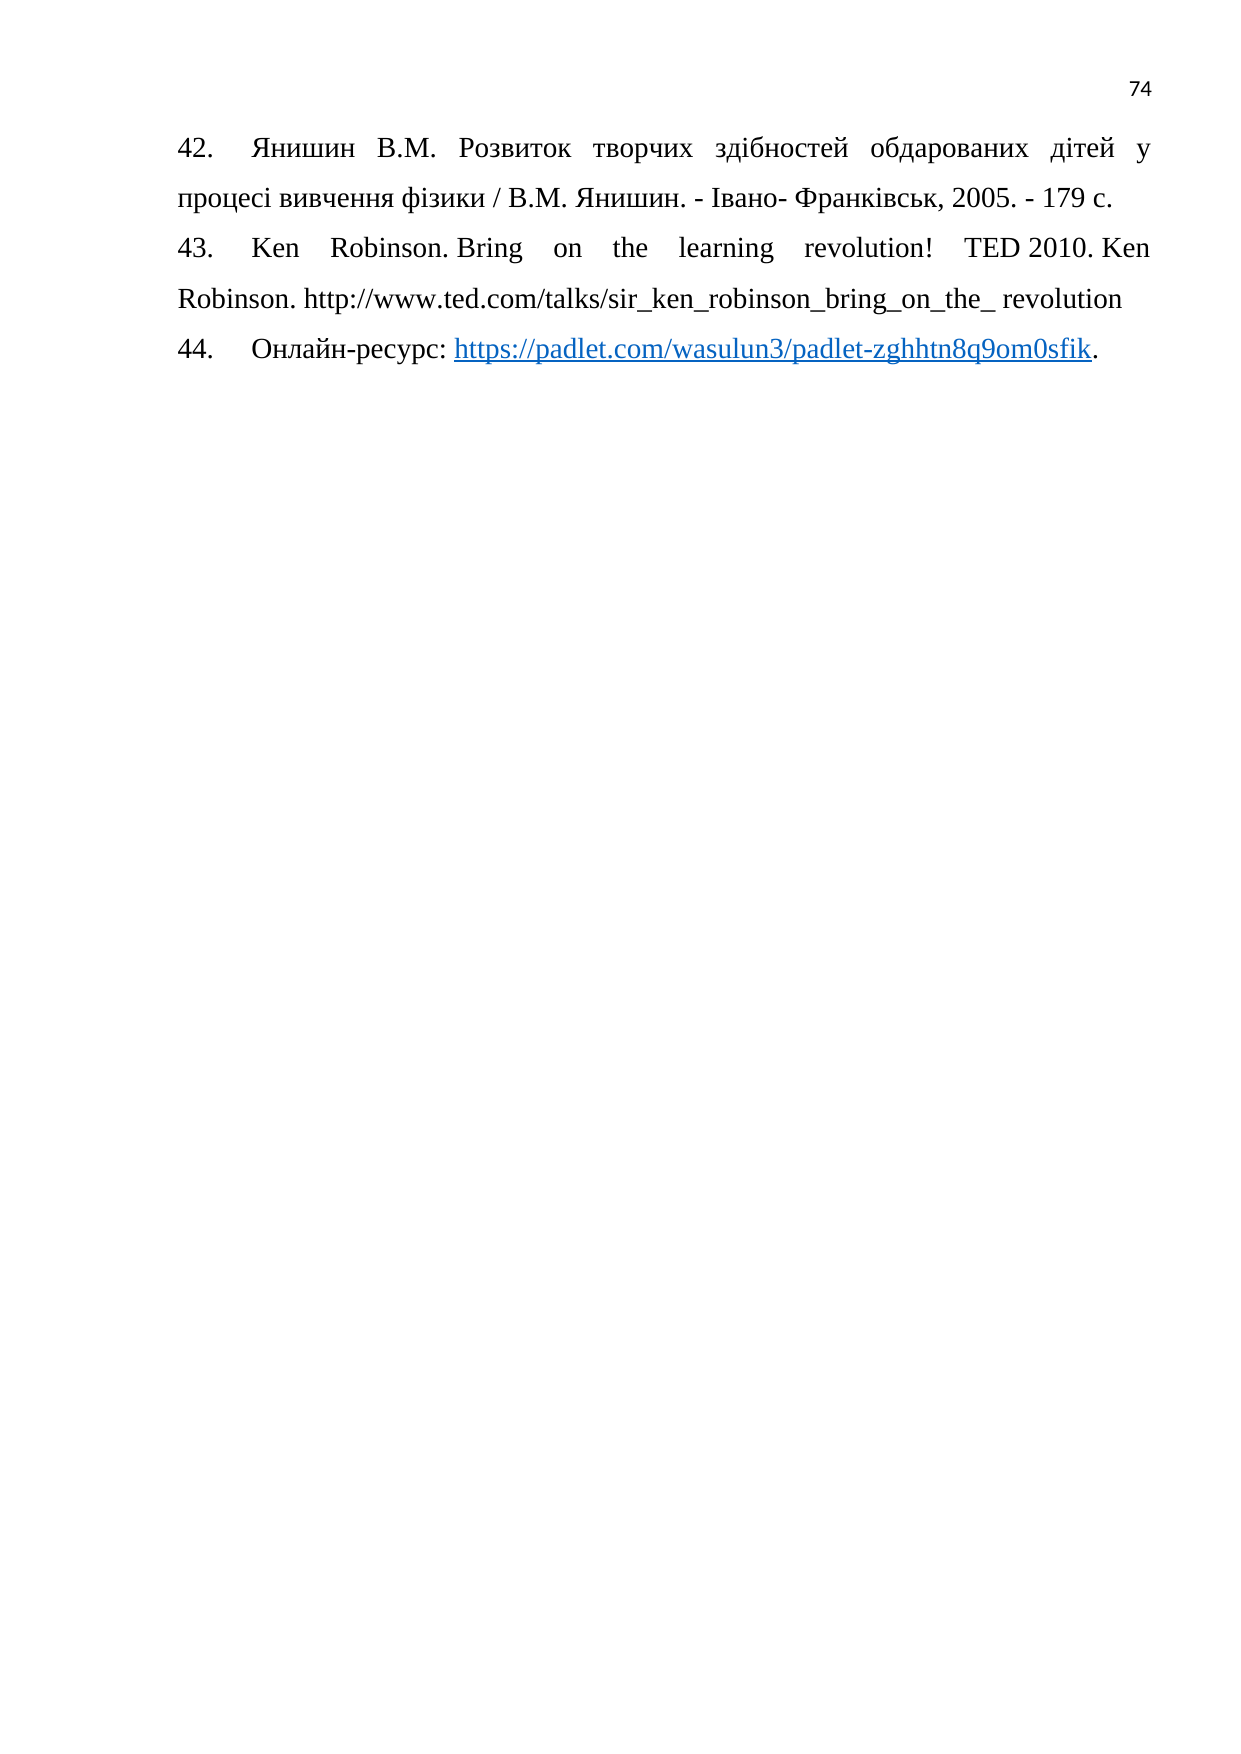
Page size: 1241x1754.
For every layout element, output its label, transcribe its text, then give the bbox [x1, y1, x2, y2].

list Онлайн-ресурс: https://padlet.com/wasulun3/padlet-zghhtn8q9om0sfik. [177, 331, 1152, 364]
list Ken Robinson. Bring on the learning revolution! TED 2010. Ken Robinson. http://www.ted.com/talks/sir_ken_robinson_bring_on_the_ revolution [177, 230, 1152, 314]
list Янишин В.М. Розвиток творчих здібностей обдарованих дітей у процесі вивчення фізики / В.М. Янишин. - Івано- Франківськ, 2005. - 179 с. [177, 130, 1152, 214]
